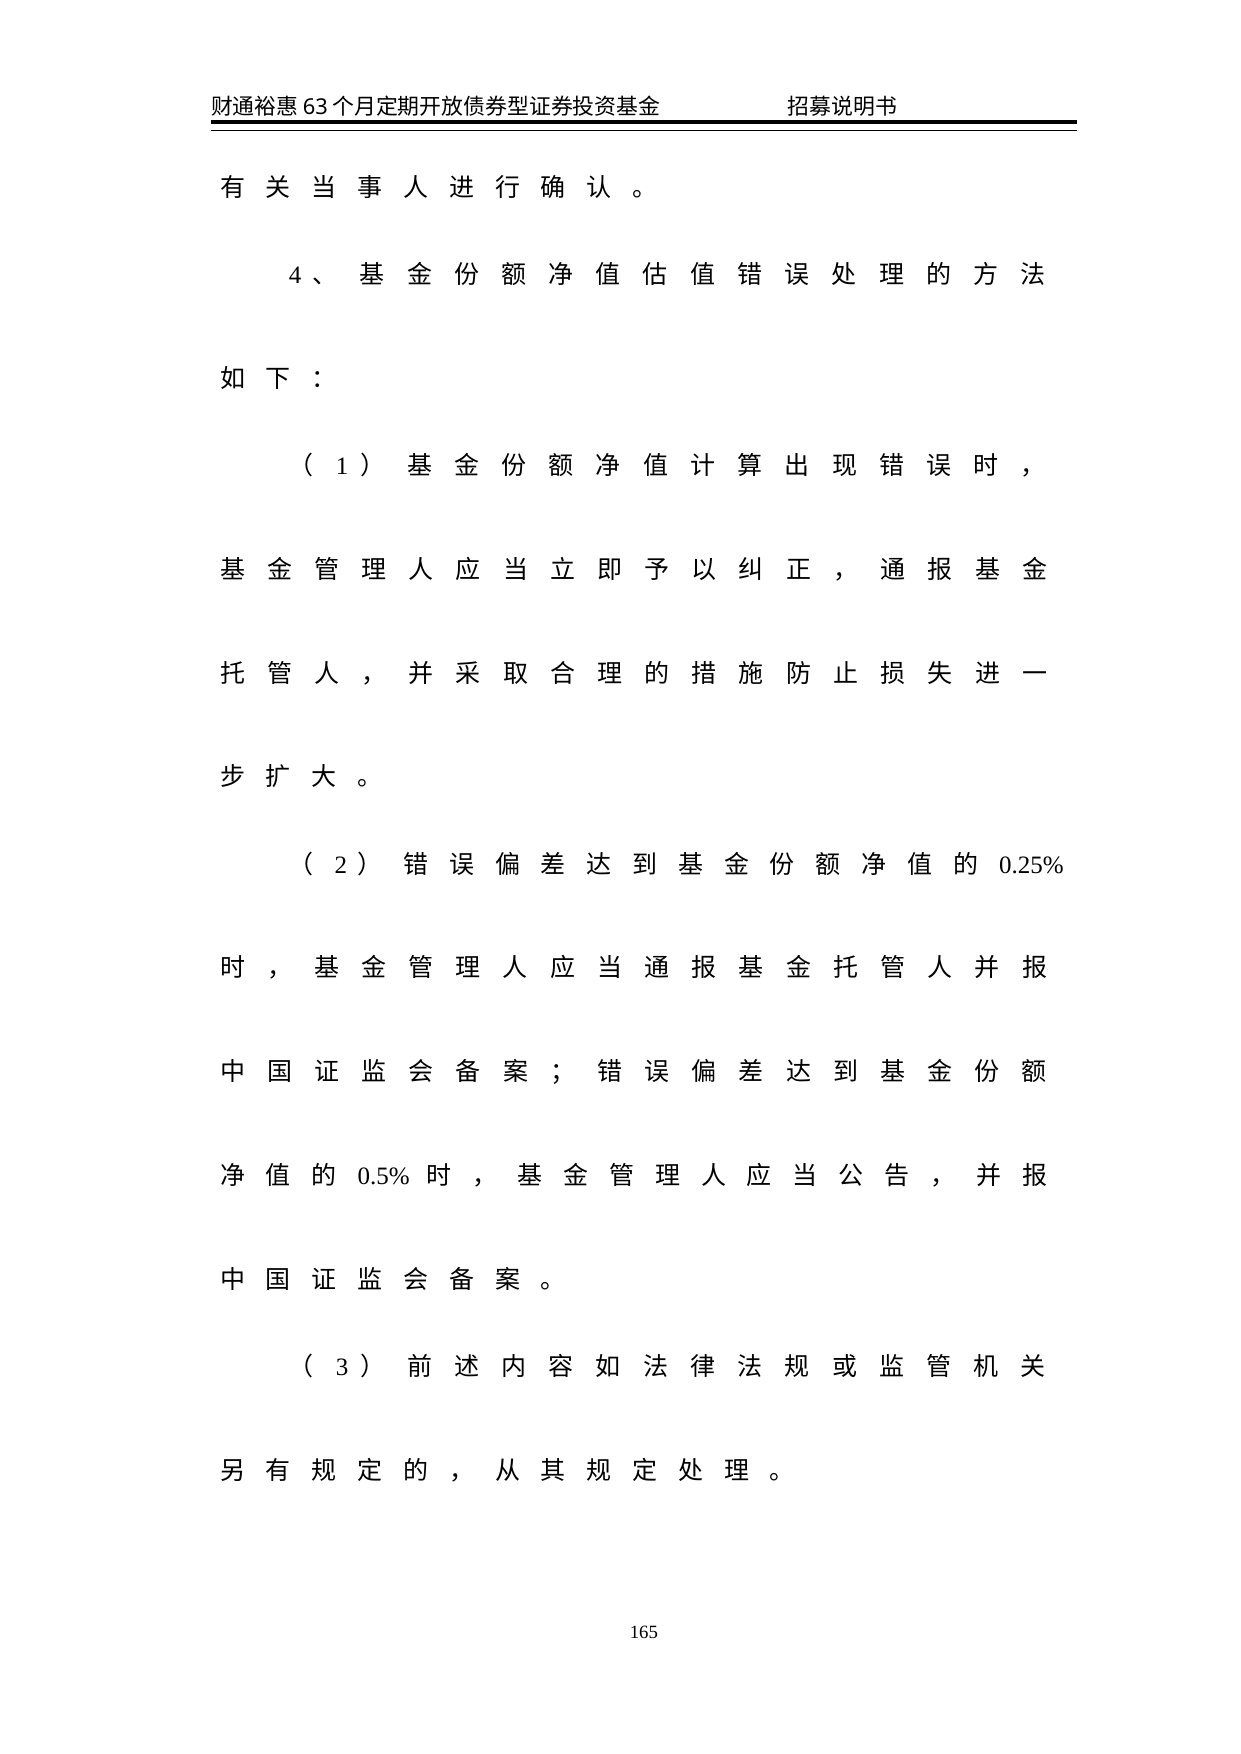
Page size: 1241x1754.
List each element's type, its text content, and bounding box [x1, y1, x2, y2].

text （1）基金份额净值计算出现错误时，基金管理人应当立即予以纠正，通报基金托管人，并采取合理的措施防止损失进一步扩大。 [220, 429, 1068, 809]
text （2）错误偏差达到基金份额净值的0.25%时，基金管理人应当通报基金托管人并报中国证监会备案；错误偏差达到基金份额净值的0.5%时，基金管理人应当公告，并报中国证监会备案。 [220, 828, 1068, 1312]
text （3）前述内容如法律法规或监管机关另有规定的，从其规定处理。 [220, 1330, 1068, 1503]
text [220, 151, 1068, 220]
text 4、基金份额净值估值错误处理的方法如下： [220, 238, 1068, 411]
